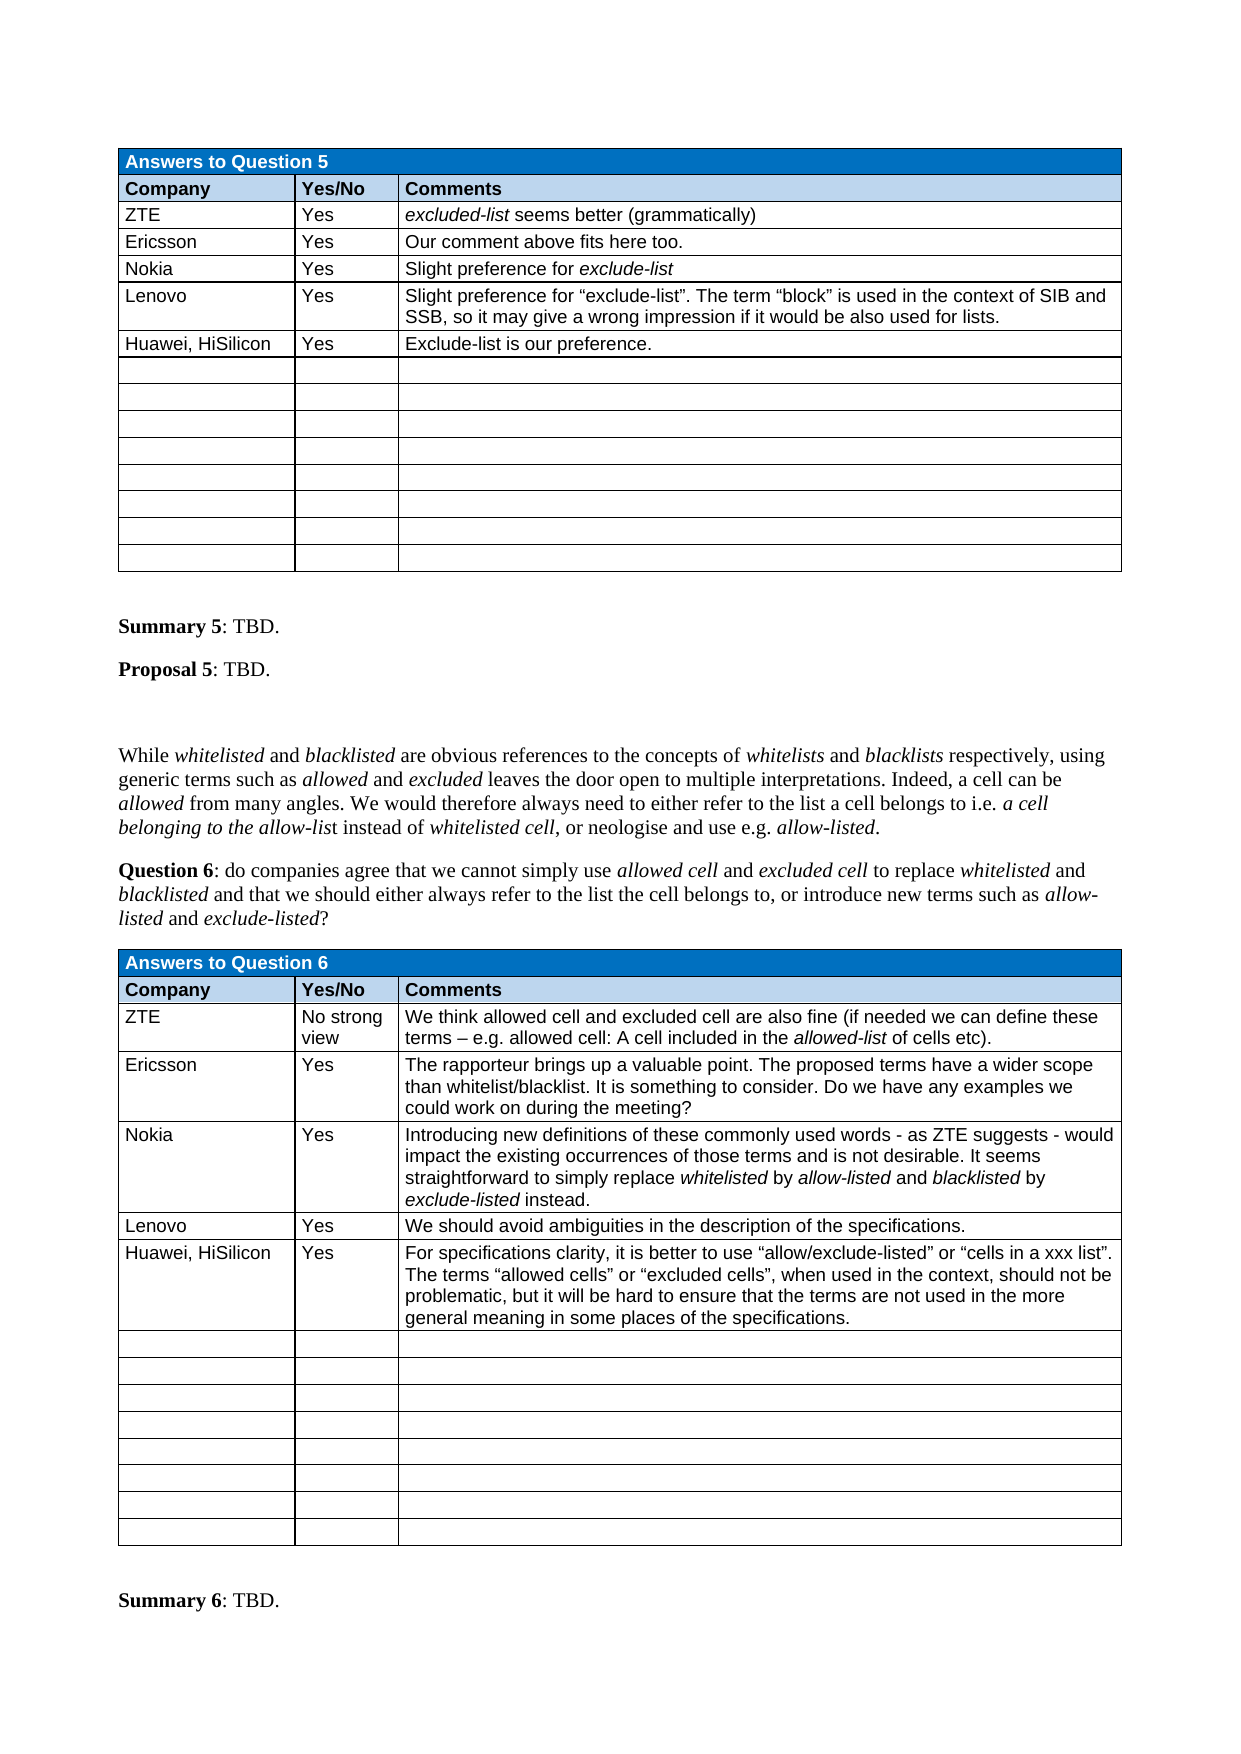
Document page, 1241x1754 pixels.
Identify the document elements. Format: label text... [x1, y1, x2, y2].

table_cell We think allowed cell and excluded cell are also fine (if needed we can define these terms – e.g. allowed cell: A cell included in the allowed-list of cells etc). [399, 1004, 1121, 1051]
table_cell [399, 465, 1121, 490]
table_cell [296, 358, 398, 383]
text Proposal 5: TBD. [118, 657, 1122, 681]
table_cell [399, 438, 1121, 463]
text While whitelisted and blacklisted are obvious references to the concepts of whitelists and blacklists respectively, using generic terms such as allowed and excluded leaves the door open to multiple interpretations. Indeed, a cell can be allowed from many angles. We would therefore always need to either refer to the list a cell belongs to i.e. a cell belonging to the allow-list instead of whitelisted cell, or neologise and use e.g. allow-listed. [118, 743, 1122, 839]
table_cell [119, 1519, 294, 1544]
table_cell [399, 1358, 1121, 1384]
table_cell [296, 518, 398, 544]
table_cell Nokia [119, 1122, 294, 1212]
table_cell [399, 1465, 1121, 1491]
table_cell [399, 1385, 1121, 1411]
table_cell The rapporteur brings up a valuable point. The proposed terms have a wider scope than whitelist/blacklist. It is something to consider. Do we have any examples we could work on during the meeting? [399, 1052, 1121, 1121]
table_cell Huawei, HiSilicon [119, 331, 294, 356]
table_cell [119, 545, 294, 571]
table_cell [399, 358, 1121, 383]
table_cell Ericsson [119, 229, 294, 254]
table_cell [296, 384, 398, 410]
table_cell [119, 1358, 294, 1384]
table_cell [119, 465, 294, 490]
table_cell Yes [296, 1122, 398, 1212]
table_cell Our comment above fits here too. [399, 229, 1121, 254]
table_header Answers to Question 6 [119, 950, 1121, 976]
table_cell [399, 1519, 1121, 1544]
table_cell Lenovo [119, 1213, 294, 1239]
table_cell Yes/No [296, 977, 398, 1002]
table_cell Yes [296, 1052, 398, 1121]
table_cell Yes [296, 202, 398, 228]
table_header Answers to Question 5 [119, 149, 1121, 174]
table_cell Yes [296, 256, 398, 281]
table_cell [399, 518, 1121, 544]
table_cell [399, 1439, 1121, 1464]
table_cell No strong view [296, 1004, 398, 1051]
table_cell [119, 384, 294, 410]
table_cell Company [119, 175, 294, 201]
table_cell We should avoid ambiguities in the description of the specifications. [399, 1213, 1121, 1239]
table_cell Company [119, 977, 294, 1002]
table_cell [119, 438, 294, 463]
table_cell [296, 1492, 398, 1518]
table_cell Yes [296, 1240, 398, 1330]
table_cell ZTE [119, 202, 294, 228]
table_cell Nokia [119, 256, 294, 281]
table_cell [119, 1439, 294, 1464]
table_cell [399, 545, 1121, 571]
table_cell [296, 1331, 398, 1357]
table_cell Slight preference for “exclude-list”. The term “block” is used in the context of SIB and SSB, so it may give a wrong impression if it would be also used for lists. [399, 283, 1121, 330]
table_cell For specifications clarity, it is better to use “allow/exclude-listed” or “cells in a xxx list”. The terms “allowed cells” or “excluded cells”, when used in the context, should not be problematic, but it will be hard to ensure that the terms are not used in the more general meaning in some places of the specifications. [399, 1240, 1121, 1330]
table_cell Slight preference for exclude-list [399, 256, 1121, 281]
table_cell [119, 1385, 294, 1411]
table_cell [399, 1412, 1121, 1437]
table_cell [119, 358, 294, 383]
table_cell [296, 1519, 398, 1544]
table_cell [296, 438, 398, 463]
table_cell ZTE [119, 1004, 294, 1051]
table_cell Comments [399, 977, 1121, 1002]
table_cell [399, 491, 1121, 517]
table_cell [119, 491, 294, 517]
table_cell Yes [296, 1213, 398, 1239]
table_cell Lenovo [119, 283, 294, 330]
table_cell Yes [296, 331, 398, 356]
table_cell [119, 1465, 294, 1491]
table_cell [296, 1412, 398, 1437]
table_cell Yes [296, 283, 398, 330]
table_cell Introducing new definitions of these commonly used words - as ZTE suggests - would impact the existing occurrences of those terms and is not desirable. It seems straightforward to simply replace whitelisted by allow-listed and blacklisted by exclude-listed instead. [399, 1122, 1121, 1212]
table_cell Yes/No [296, 175, 398, 201]
table_cell [119, 1331, 294, 1357]
table_cell Huawei, HiSilicon [119, 1240, 294, 1330]
table_cell [296, 491, 398, 517]
table_cell [296, 1439, 398, 1464]
table_cell [296, 411, 398, 437]
table_cell excluded-list seems better (grammatically) [399, 202, 1121, 228]
table_cell [119, 1492, 294, 1518]
table_cell [399, 411, 1121, 437]
table_cell [296, 1465, 398, 1491]
table_cell [296, 1385, 398, 1411]
table_cell [119, 1412, 294, 1437]
table_cell Yes [296, 229, 398, 254]
table_cell [399, 384, 1121, 410]
text Summary 6: TBD. [118, 1588, 1122, 1612]
table_cell [399, 1331, 1121, 1357]
table_cell Comments [399, 175, 1121, 201]
text Question 6: do companies agree that we cannot simply use allowed cell and excluded cell to replace whitelisted and blacklisted and that we should either always refer to the list the cell belongs to, or introduce new terms such as allow-listed and exclude-listed? [118, 858, 1122, 930]
table_cell [296, 1358, 398, 1384]
table_cell [296, 465, 398, 490]
text Summary 5: TBD. [118, 614, 1122, 638]
table_cell [119, 411, 294, 437]
table_cell Ericsson [119, 1052, 294, 1121]
table_cell [119, 518, 294, 544]
table_cell [399, 1492, 1121, 1518]
table_cell [296, 545, 398, 571]
table_cell Exclude-list is our preference. [399, 331, 1121, 356]
